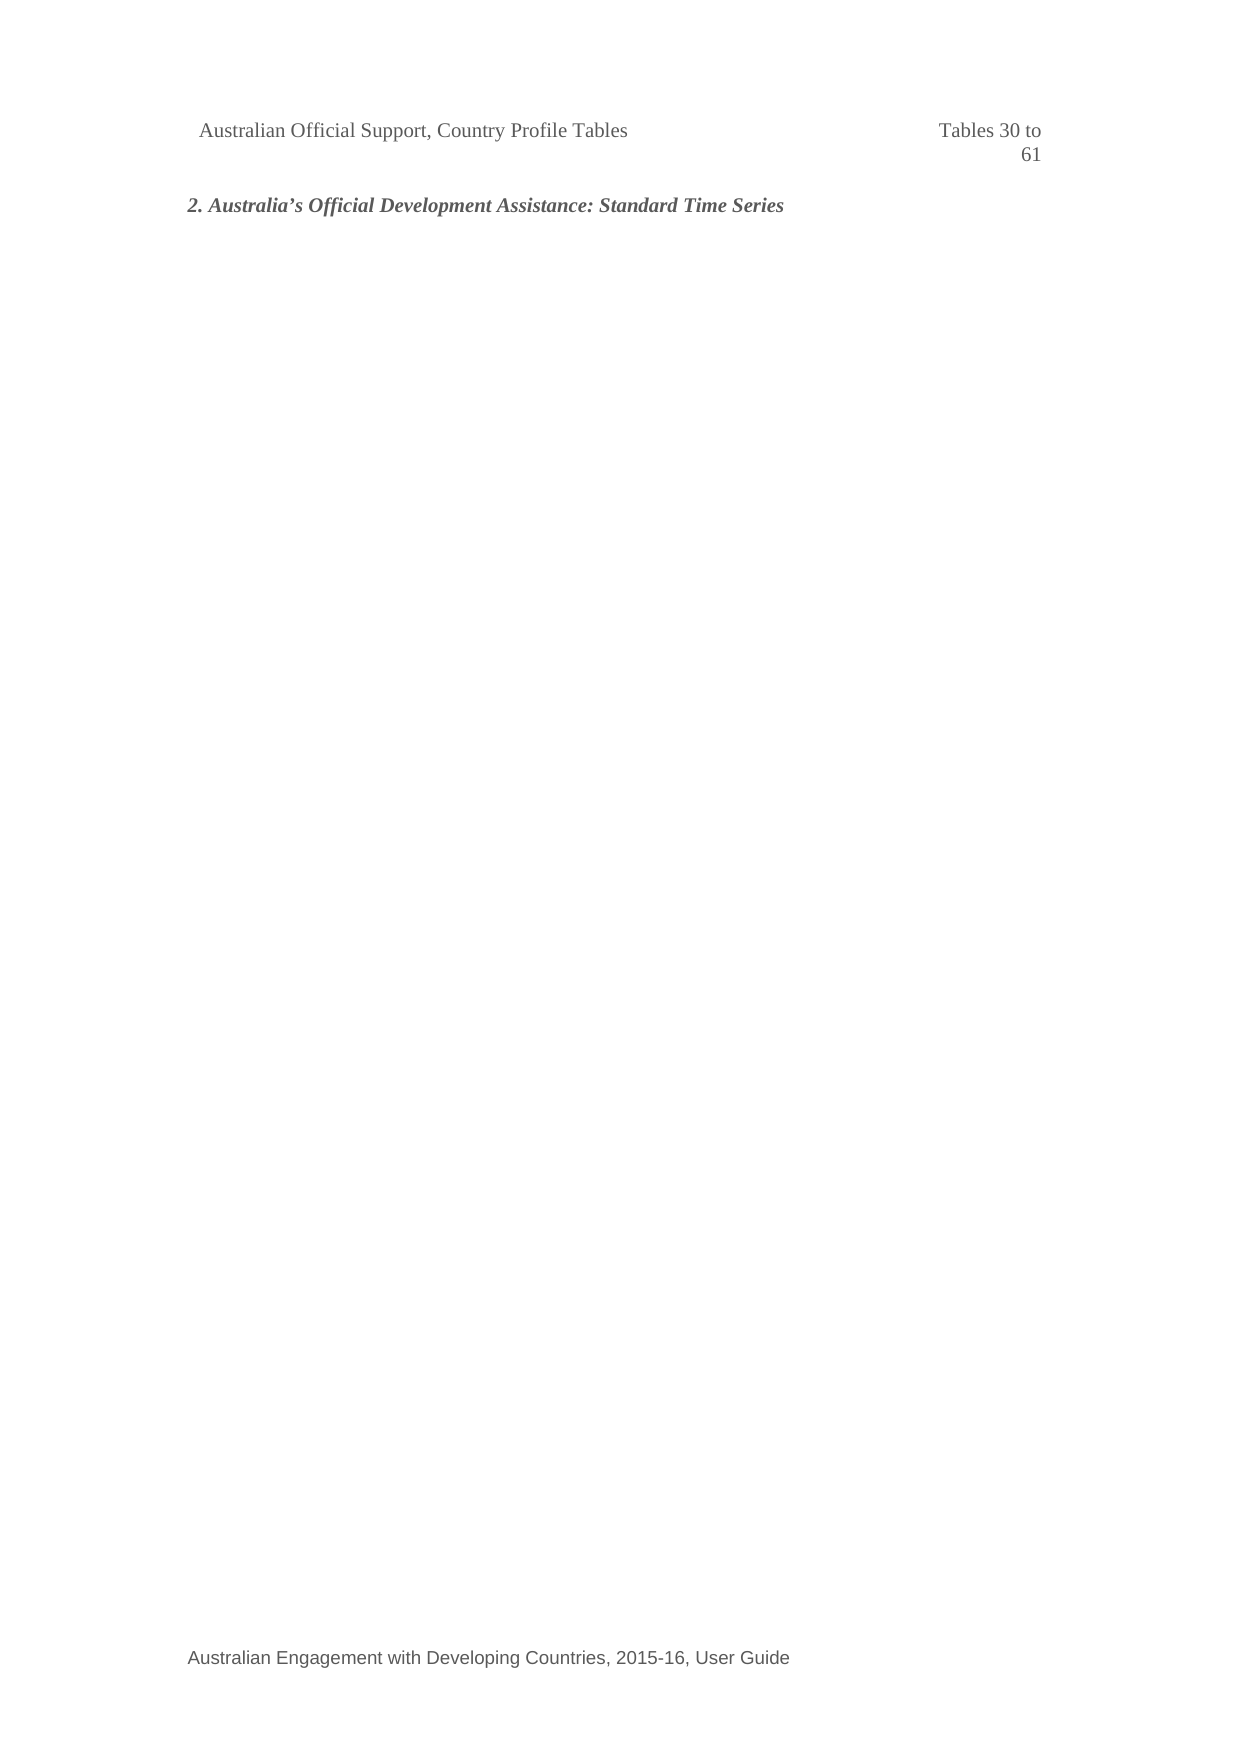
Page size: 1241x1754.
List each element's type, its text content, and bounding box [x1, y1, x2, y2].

text 2. Australia’s Official Development Assistance: Standard Time Series [187, 193, 1053, 217]
table_cell Tables 30 to 61 [902, 118, 1053, 166]
table_cell Australian Official Support, Country Profile Tables [188, 118, 902, 166]
